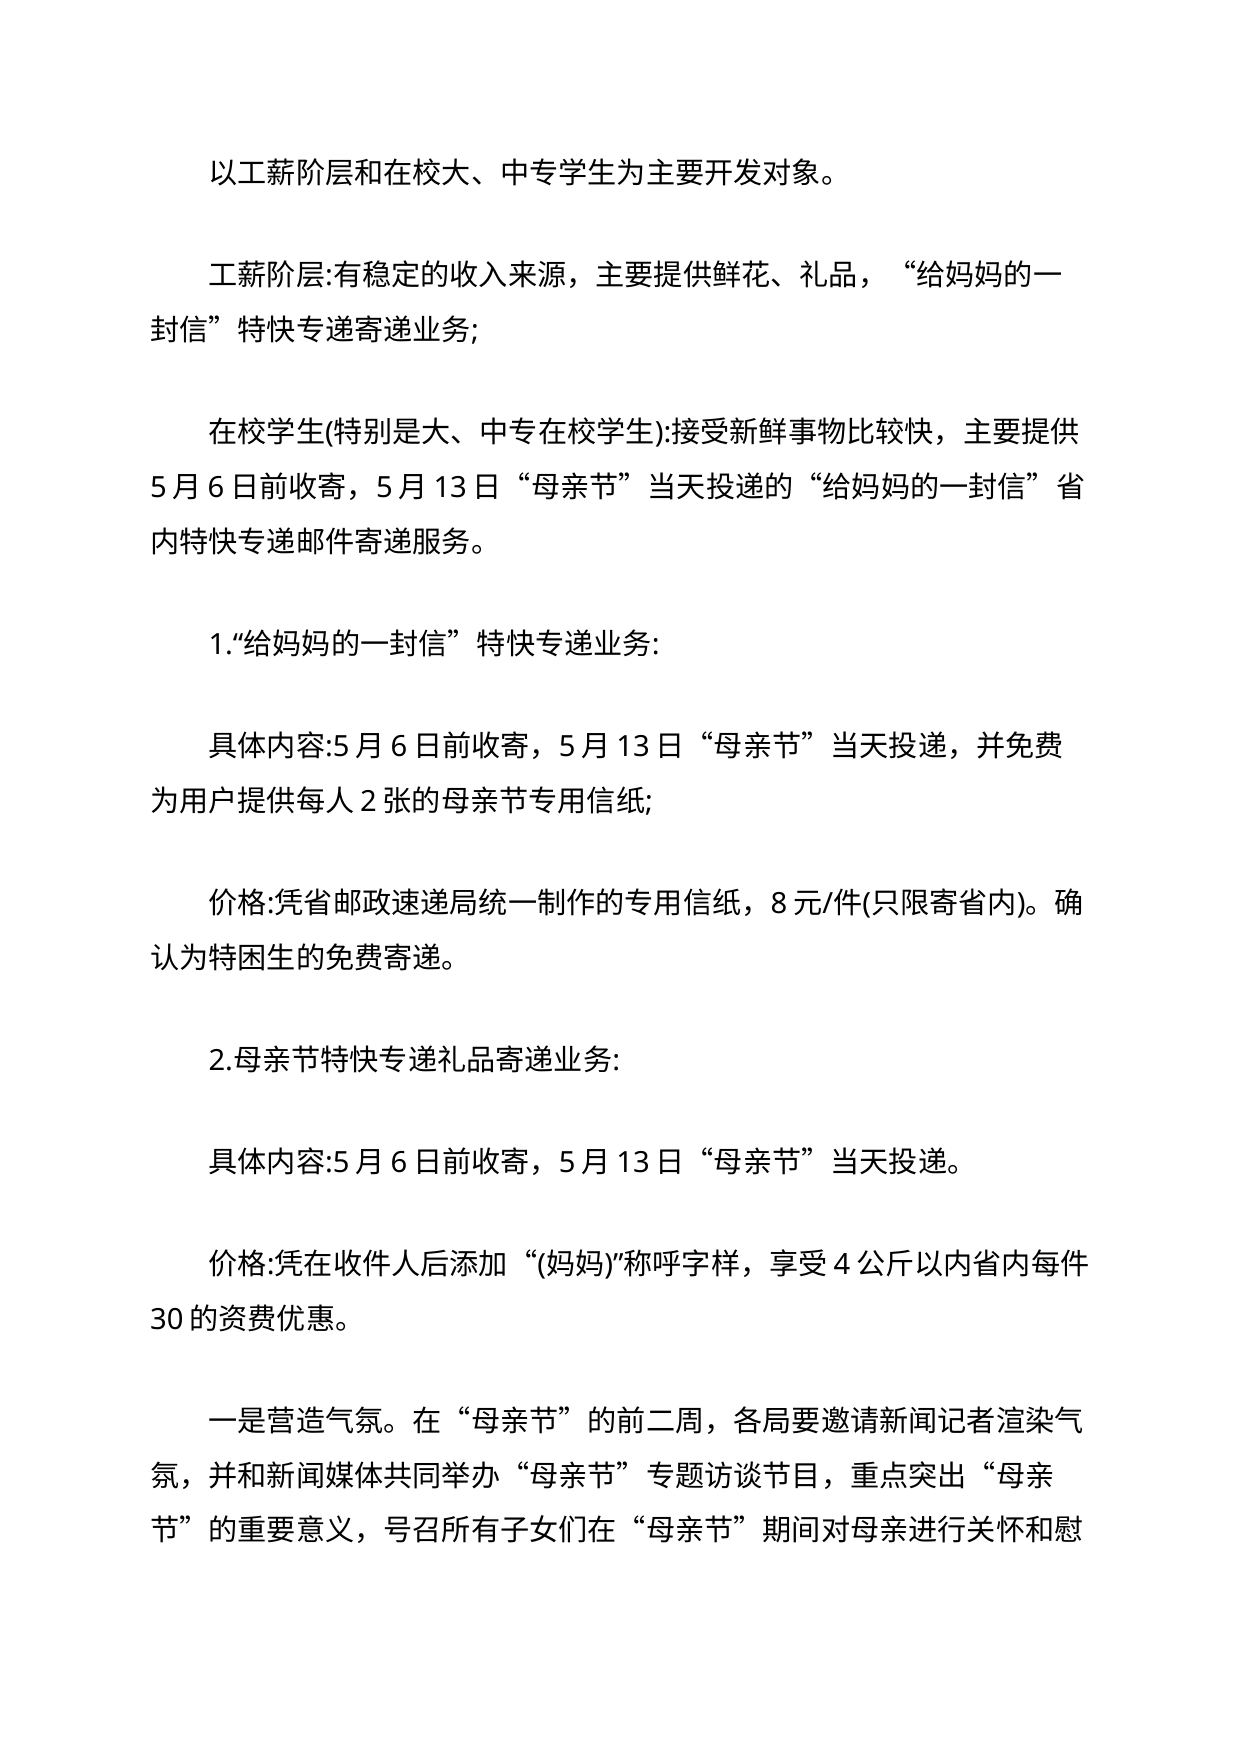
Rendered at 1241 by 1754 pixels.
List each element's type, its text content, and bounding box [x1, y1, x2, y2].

text 具体内容:5月6日前收寄，5月13日“母亲节”当天投递，并免费为用户提供每人2张的母亲节专用信纸; [150, 722, 1090, 820]
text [150, 1397, 1090, 1549]
text 价格:凭在收件人后添加“(妈妈)”称呼字样，享受4公斤以内省内每件30的资费优惠。 [150, 1240, 1090, 1338]
text 具体内容:5月6日前收寄，5月13日“母亲节”当天投递。 [150, 1138, 1090, 1181]
text 价格:凭省邮政速递局统一制作的专用信纸，8元/件(只限寄省内)。确认为特困生的免费寄递。 [150, 879, 1090, 977]
text 以工薪阶层和在校大、中专学生为主要开发对象。 [150, 150, 1090, 192]
text 工薪阶层:有稳定的收入来源，主要提供鲜花、礼品，“给妈妈的一封信”特快专递寄递业务; [150, 252, 1090, 349]
text 2.母亲节特快专递礼品寄递业务: [150, 1036, 1090, 1079]
text 1.“给妈妈的一封信”特快专递业务: [150, 621, 1090, 663]
text 在校学生(特别是大、中专在校学生):接受新鲜事物比较快，主要提供5月6日前收寄，5月13日“母亲节”当天投递的“给妈妈的一封信”省内特快专递邮件寄递服务。 [150, 409, 1090, 561]
